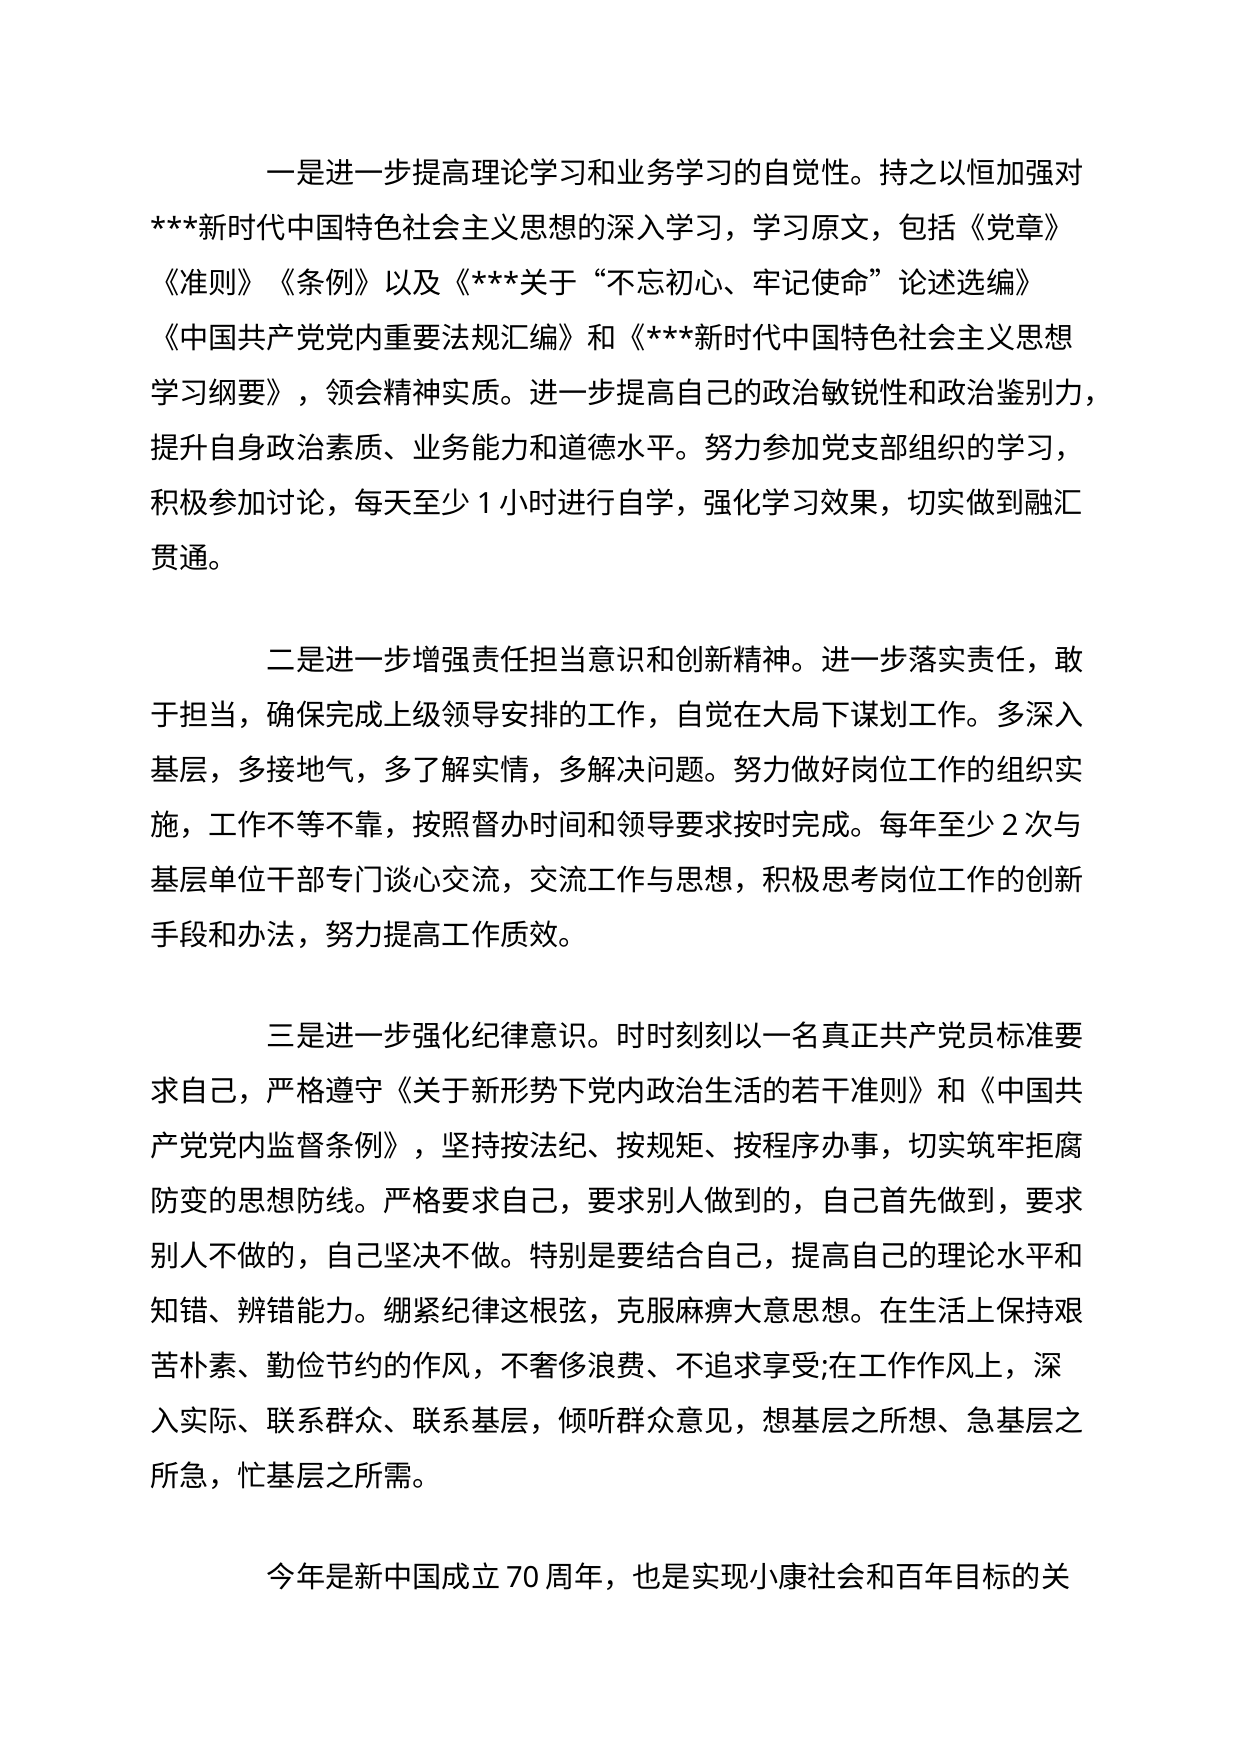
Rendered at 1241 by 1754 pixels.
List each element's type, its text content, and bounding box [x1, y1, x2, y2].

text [150, 1554, 1090, 1596]
text 二是进一步增强责任担当意识和创新精神。进一步落实责任，敢于担当，确保完成上级领导安排的工作，自觉在大局下谋划工作。多深入基层，多接地气，多了解实情，多解决问题。努力做好岗位工作的组织实施，工作不等不靠，按照督办时间和领导要求按时完成。每年至少2次与基层单位干部专门谈心交流，交流工作与思想，积极思考岗位工作的创新手段和办法，努力提高工作质效。 [150, 636, 1090, 953]
text 三是进一步强化纪律意识。时时刻刻以一名真正共产党员标准要求自己，严格遵守《关于新形势下党内政治生活的若干准则》和《中国共产党党内监督条例》，坚持按法纪、按规矩、按程序办事，切实筑牢拒腐防变的思想防线。严格要求自己，要求别人做到的，自己首先做到，要求别人不做的，自己坚决不做。特别是要结合自己，提高自己的理论水平和知错、辨错能力。绷紧纪律这根弦，克服麻痹大意思想。在生活上保持艰苦朴素、勤俭节约的作风，不奢侈浪费、不追求享受;在工作作风上，深入实际、联系群众、联系基层，倾听群众意见，想基层之所想、急基层之所急，忙基层之所需。 [150, 1013, 1090, 1494]
text 一是进一步提高理论学习和业务学习的自觉性。持之以恒加强对***新时代中国特色社会主义思想的深入学习，学习原文，包括《党章》《准则》《条例》以及《***关于“不忘初心、牢记使命”论述选编》《中国共产党党内重要法规汇编》和《***新时代中国特色社会主义思想学习纲要》，领会精神实质。进一步提高自己的政治敏锐性和政治鉴别力，提升自身政治素质、业务能力和道德水平。努力参加党支部组织的学习，积极参加讨论，每天至少1小时进行自学，强化学习效果，切实做到融汇贯通。 [150, 150, 1090, 577]
